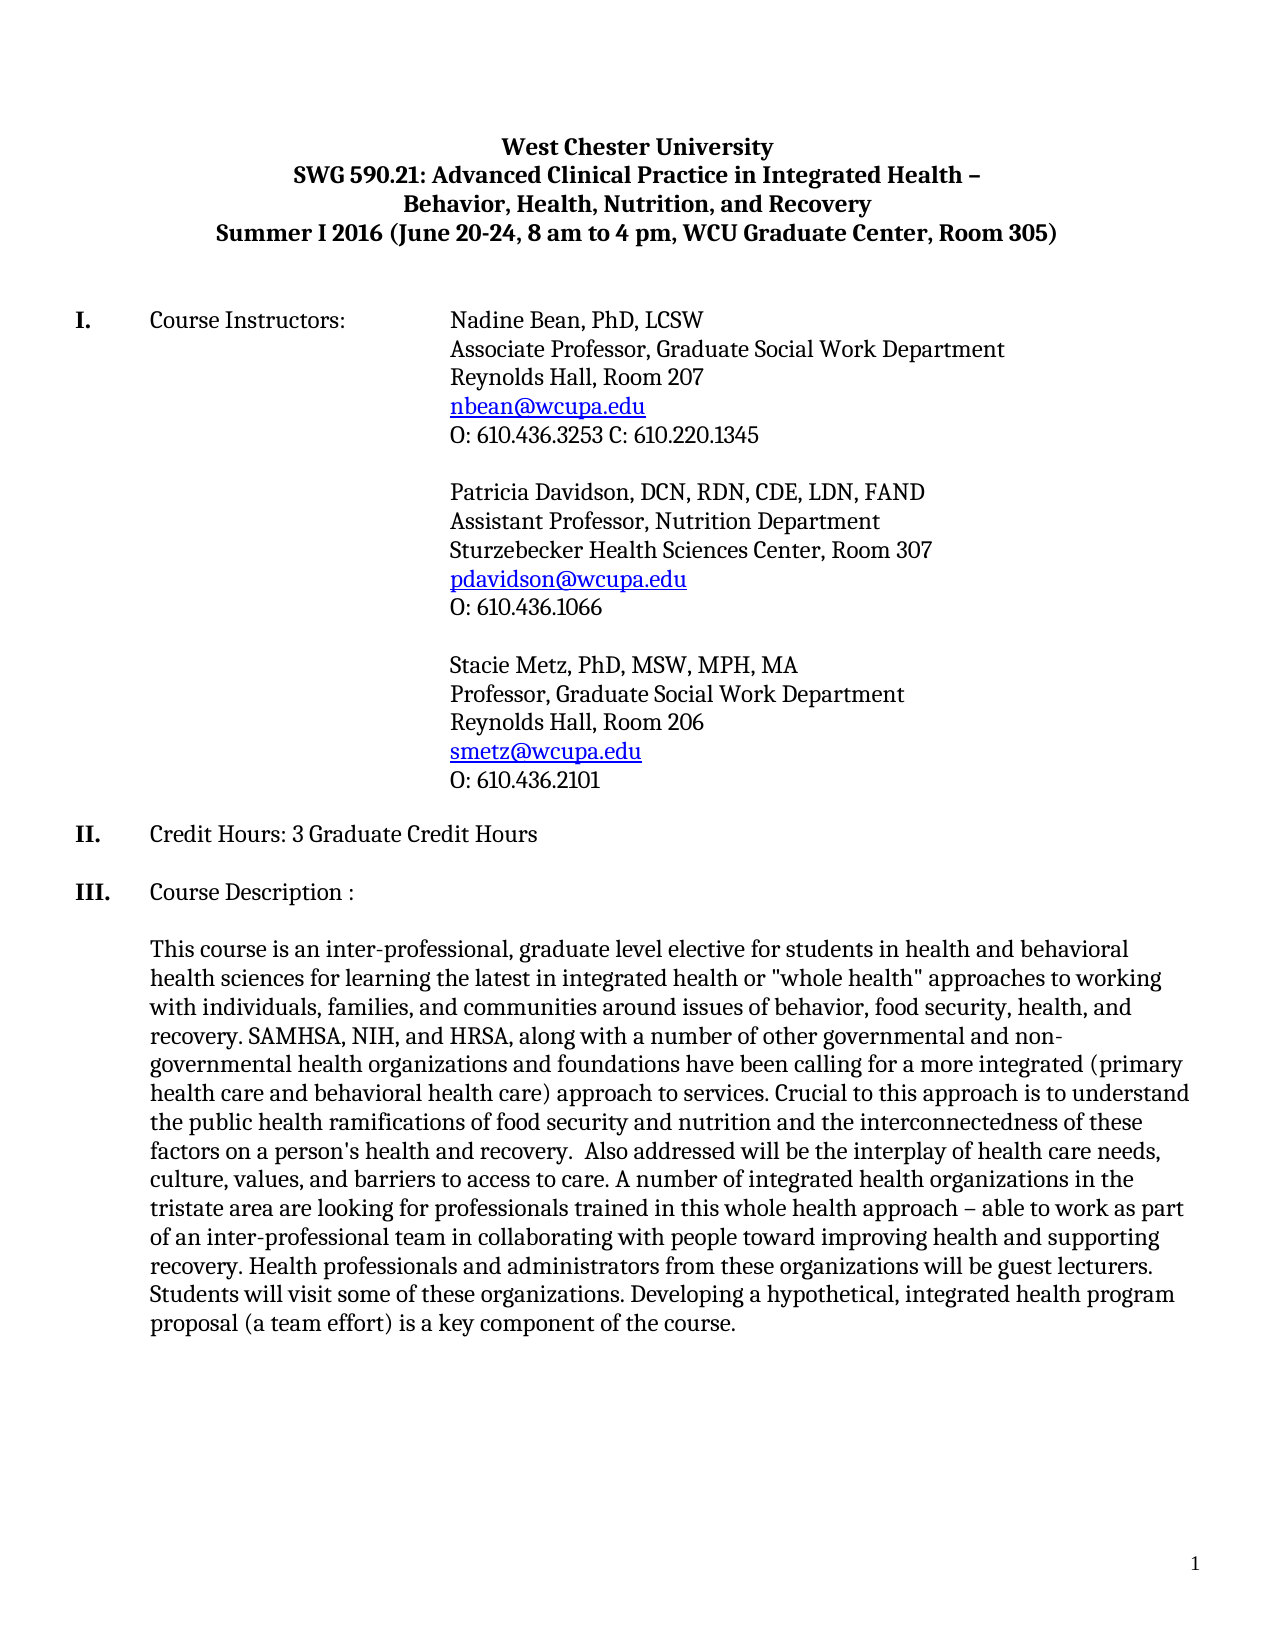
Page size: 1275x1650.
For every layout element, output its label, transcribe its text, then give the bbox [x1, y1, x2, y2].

text Professor, Graduate Social Work Department [75, 679, 1200, 708]
text Summer I 2016 (June 20-24, 8 am to 4 pm, WCU Graduate Center, Room 305) [75, 219, 1200, 247]
text Reynolds Hall, Room 207 [450, 363, 1200, 392]
text O: 610.436.1066 [75, 593, 1200, 622]
text SWG 590.21: Advanced Clinical Practice in Integrated Health – [75, 161, 1200, 190]
text Reynolds Hall, Room 206 [75, 708, 1200, 737]
list Course Instructors: Nadine Bean, PhD, LCSW [75, 305, 1200, 334]
list Course Description : [75, 877, 1200, 907]
text Assistant Professor, Nutrition Department [75, 507, 1200, 536]
text nbean@wcupa.edu [375, 392, 1200, 421]
text pdavidson@wcupa.edu [75, 564, 1200, 593]
title West Chester University [75, 132, 1200, 161]
text Associate Professor, Graduate Social Work Department [450, 334, 1200, 363]
text Stacie Metz, PhD, MSW, MPH, MA [75, 651, 1200, 679]
list Credit Hours: 3 Graduate Credit Hours [75, 819, 1200, 848]
text O: 610.436.2101 [75, 766, 1200, 794]
text O: 610.436.3253 C: 610.220.1345 [75, 421, 1200, 449]
text Patricia Davidson, DCN, RDN, CDE, LDN, FAND [75, 478, 1200, 507]
text smetz@wcupa.edu [75, 737, 1200, 766]
list This course is an inter-professional, graduate level elective for students in health and behavioral health sciences for learning the latest in integrated health or "whole health" approaches to working with individuals, families, and communities around issues of behavior, food security, health, and recovery. SAMHSA, NIH, and HRSA, along with a number of other governmental and non-governmental health organizations and foundations have been calling for a more integrated (primary health care and behavioral health care) approach to services. Crucial to this approach is to understand the public health ramifications of food security and nutrition and the interconnectedness of these factors on a person's health and recovery. Also addressed will be the interplay of health care needs, culture, values, and barriers to access to care. A number of integrated health organizations in the tristate area are looking for professionals trained in this whole health approach – able to work as part of an inter-professional team in collaborating with people toward improving health and supporting recovery. Health professionals and administrators from these organizations will be guest lecturers. Students will visit some of these organizations. Developing a hypothetical, integrated health program proposal (a team effort) is a key component of the course. [150, 935, 1200, 1338]
text Sturzebecker Health Sciences Center, Room 307 [75, 536, 1200, 564]
text Behavior, Health, Nutrition, and Recovery [75, 190, 1200, 219]
